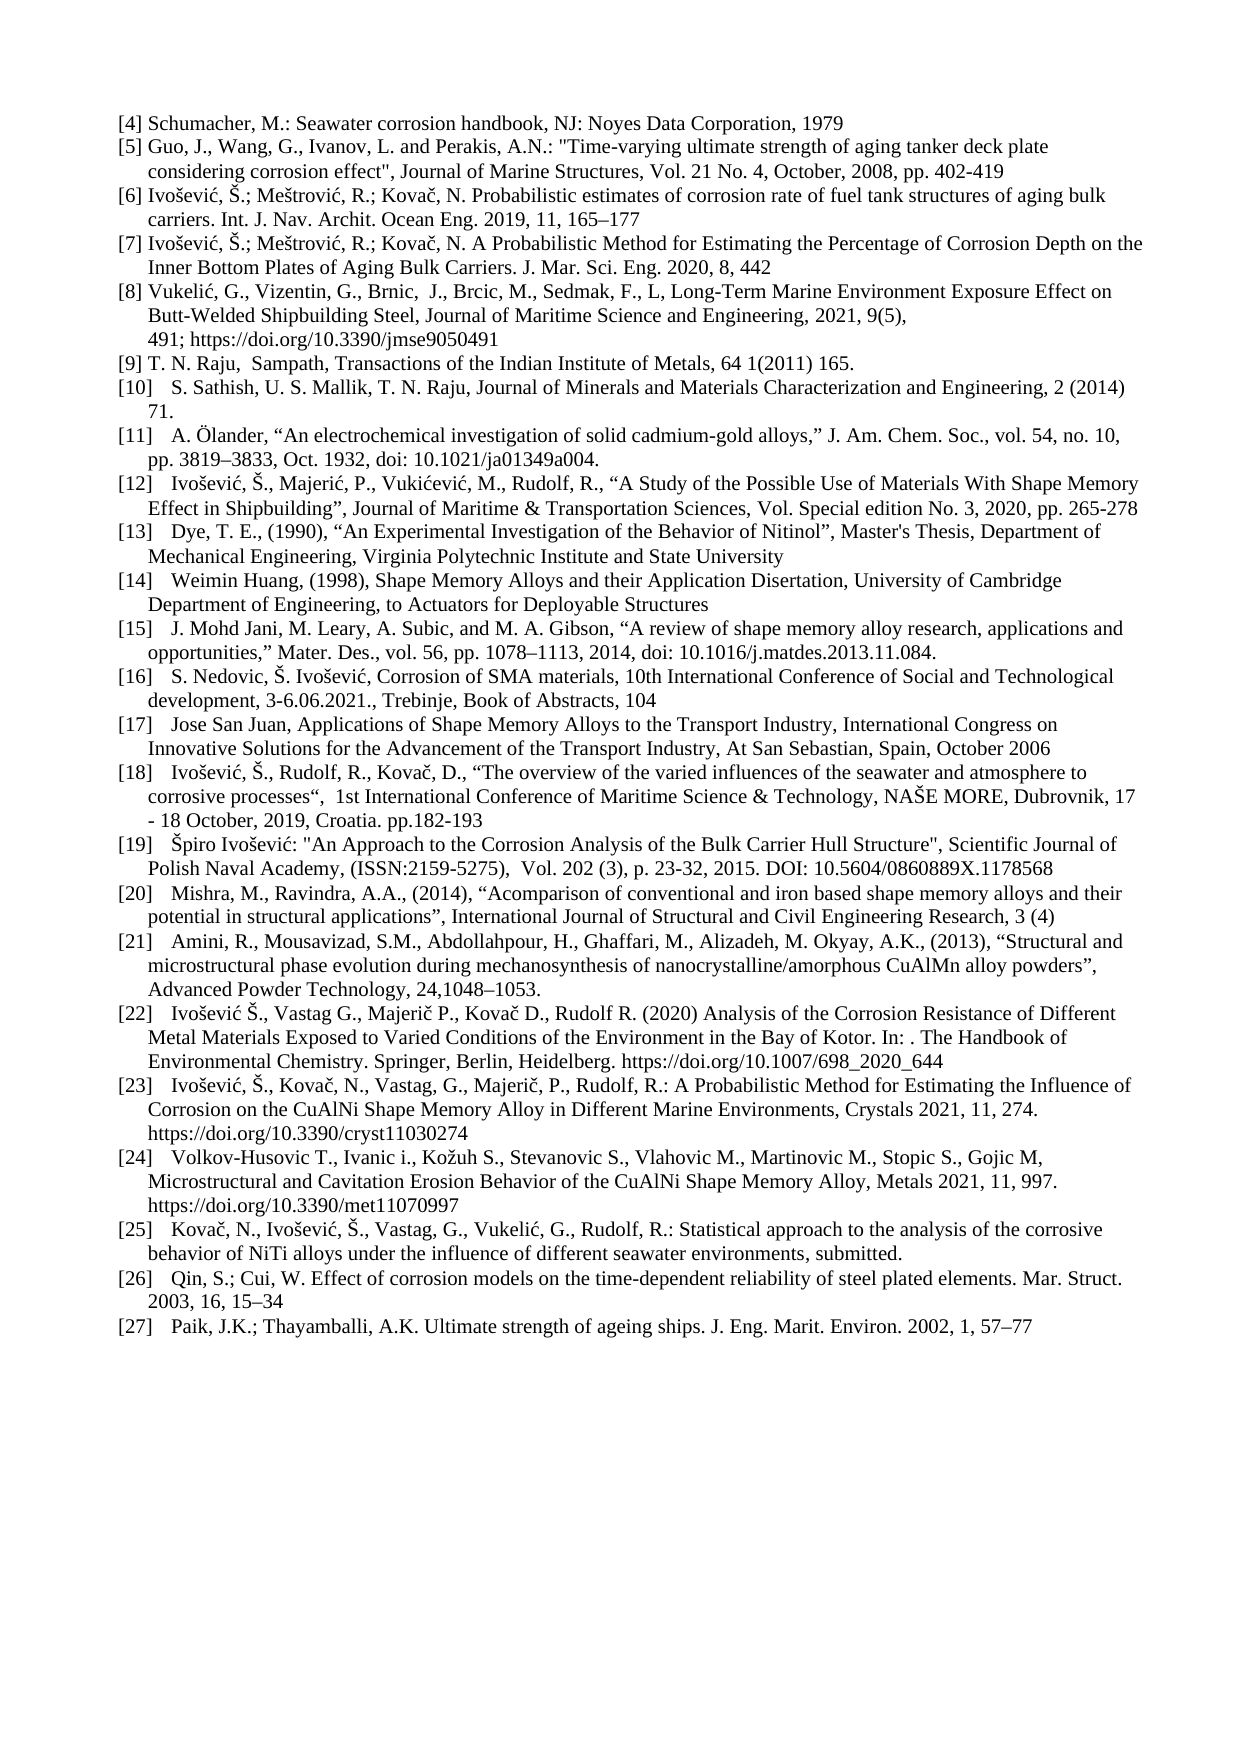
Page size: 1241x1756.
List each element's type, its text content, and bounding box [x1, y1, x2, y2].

list Ivošević, Š., Kovač, N., Vastag, G., Majerič, P., Rudolf, R.: A Probabilistic Method for Estimating the Influence of Corrosion on the CuAlNi Shape Memory Alloy in Different Marine Environments, Crystals 2021, 11, 274. https://doi.org/10.3390/cryst11030274 [118, 1073, 1144, 1145]
list Amini, R., Mousavizad, S.M., Abdollahpour, H., Ghaffari, M., Alizadeh, M. Okyay, A.K., (2013), “Structural and microstructural phase evolution during mechanosynthesis of nanocrystalline/amorphous CuAlMn alloy powders”, Advanced Powder Technology, 24,1048–1053. [118, 928, 1144, 1001]
list A. Ölander, “An electrochemical investigation of solid cadmium-gold alloys,” J. Am. Chem. Soc., vol. 54, no. 10, pp. 3819–3833, Oct. 1932, doi: 10.1021/ja01349a004. [118, 423, 1144, 471]
list Vukelić, G., Vizentin, G., Brnic, J., Brcic, M., Sedmak, F., L, Long-Term Marine Environment Exposure Effect on Butt-Welded Shipbuilding Steel, Journal of Maritime Science and Engineering, 2021, 9(5), 491; https://doi.org/10.3390/jmse9050491 [118, 279, 1144, 351]
list Volkov-Husovic T., Ivanic i., Kožuh S., Stevanovic S., Vlahovic M., Martinovic M., Stopic S., Gojic M, Microstructural and Cavitation Erosion Behavior of the CuAlNi Shape Memory Alloy, Metals 2021, 11, 997. https://doi.org/10.3390/met11070997 [118, 1145, 1144, 1217]
list Guo, J., Wang, G., Ivanov, L. and Perakis, A.N.: "Time-varying ultimate strength of aging tanker deck plate considering corrosion effect", Journal of Marine Structures, Vol. 21 No. 4, October, 2008, pp. 402-419 [118, 134, 1144, 183]
list Kovač, N., Ivošević, Š., Vastag, G., Vukelić, G., Rudolf, R.: Statistical approach to the analysis of the corrosive behavior of NiTi alloys under the influence of different seawater environments, submitted. [118, 1217, 1144, 1265]
list Qin, S.; Cui, W. Effect of corrosion models on the time-dependent reliability of steel plated elements. Mar. Struct. 2003, 16, 15–34 [118, 1265, 1144, 1313]
list Ivošević, Š.; Meštrović, R.; Kovač, N. Probabilistic estimates of corrosion rate of fuel tank structures of aging bulk carriers. Int. J. Nav. Archit. Ocean Eng. 2019, 11, 165–177 [118, 183, 1144, 231]
list Špiro Ivošević: "An Approach to the Corrosion Analysis of the Bulk Carrier Hull Structure", Scientific Journal of Polish Naval Academy, (ISSN:2159-5275), Vol. 202 (3), p. 23-32, 2015. DOI: 10.5604/0860889X.1178568 [118, 832, 1144, 880]
list Jose San Juan, Applications of Shape Memory Alloys to the Transport Industry, International Congress on Innovative Solutions for the Advancement of the Transport Industry, At San Sebastian, Spain, October 2006 [118, 712, 1144, 760]
list Weimin Huang, (1998), Shape Memory Alloys and their Application Disertation, University of Cambridge Department of Engineering, to Actuators for Deployable Structures [118, 568, 1144, 616]
list Schumacher, M.: Seawater corrosion handbook, NJ: Noyes Data Corporation, 1979 [118, 110, 1144, 134]
list Ivošević, Š.; Meštrović, R.; Kovač, N. A Probabilistic Method for Estimating the Percentage of Corrosion Depth on the Inner Bottom Plates of Aging Bulk Carriers. J. Mar. Sci. Eng. 2020, 8, 442 [118, 231, 1144, 279]
list S. Sathish, U. S. Mallik, T. N. Raju, Journal of Minerals and Materials Characterization and Engineering, 2 (2014) 71. [118, 375, 1144, 423]
list Paik, J.K.; Thayamballi, A.K. Ultimate strength of ageing ships. J. Eng. Marit. Environ. 2002, 1, 57–77 [118, 1313, 1144, 1338]
list Ivošević, Š., Rudolf, R., Kovač, D., “The overview of the varied influences of the seawater and atmosphere to corrosive processes“, 1st International Conference of Maritime Science & Technology, NAŠE MORE, Dubrovnik, 17 - 18 October, 2019, Croatia. pp.182-193 [118, 760, 1144, 832]
list Ivošević Š., Vastag G., Majerič P., Kovač D., Rudolf R. (2020) Analysis of the Corrosion Resistance of Different Metal Materials Exposed to Varied Conditions of the Environment in the Bay of Kotor. In: . The Handbook of Environmental Chemistry. Springer, Berlin, Heidelberg. https://doi.org/10.1007/698_2020_644 [118, 1001, 1144, 1073]
list S. Nedovic, Š. Ivošević, Corrosion of SMA materials, 10th International Conference of Social and Technological development, 3-6.06.2021., Trebinje, Book of Abstracts, 104 [118, 664, 1144, 712]
list T. N. Raju, Sampath, Transactions of the Indian Institute of Metals, 64 1(2011) 165. [118, 351, 1144, 375]
list J. Mohd Jani, M. Leary, A. Subic, and M. A. Gibson, “A review of shape memory alloy research, applications and opportunities,” Mater. Des., vol. 56, pp. 1078–1113, 2014, doi: 10.1016/j.matdes.2013.11.084. [118, 616, 1144, 664]
list Dye, T. E., (1990), “An Experimental Investigation of the Behavior of Nitinol”, Master's Thesis, Department of Mechanical Engineering, Virginia Polytechnic Institute and State University [118, 519, 1144, 568]
list Mishra, M., Ravindra, A.A., (2014), “Acomparison of conventional and iron based shape memory alloys and their potential in structural applications”, International Journal of Structural and Civil Engineering Research, 3 (4) [118, 880, 1144, 928]
list Ivošević, Š., Majerić, P., Vukićević, M., Rudolf, R., “A Study of the Possible Use of Materials With Shape Memory Effect in Shipbuilding”, Journal of Maritime & Transportation Sciences, Vol. Special edition No. 3, 2020, pp. 265-278 [118, 471, 1144, 519]
